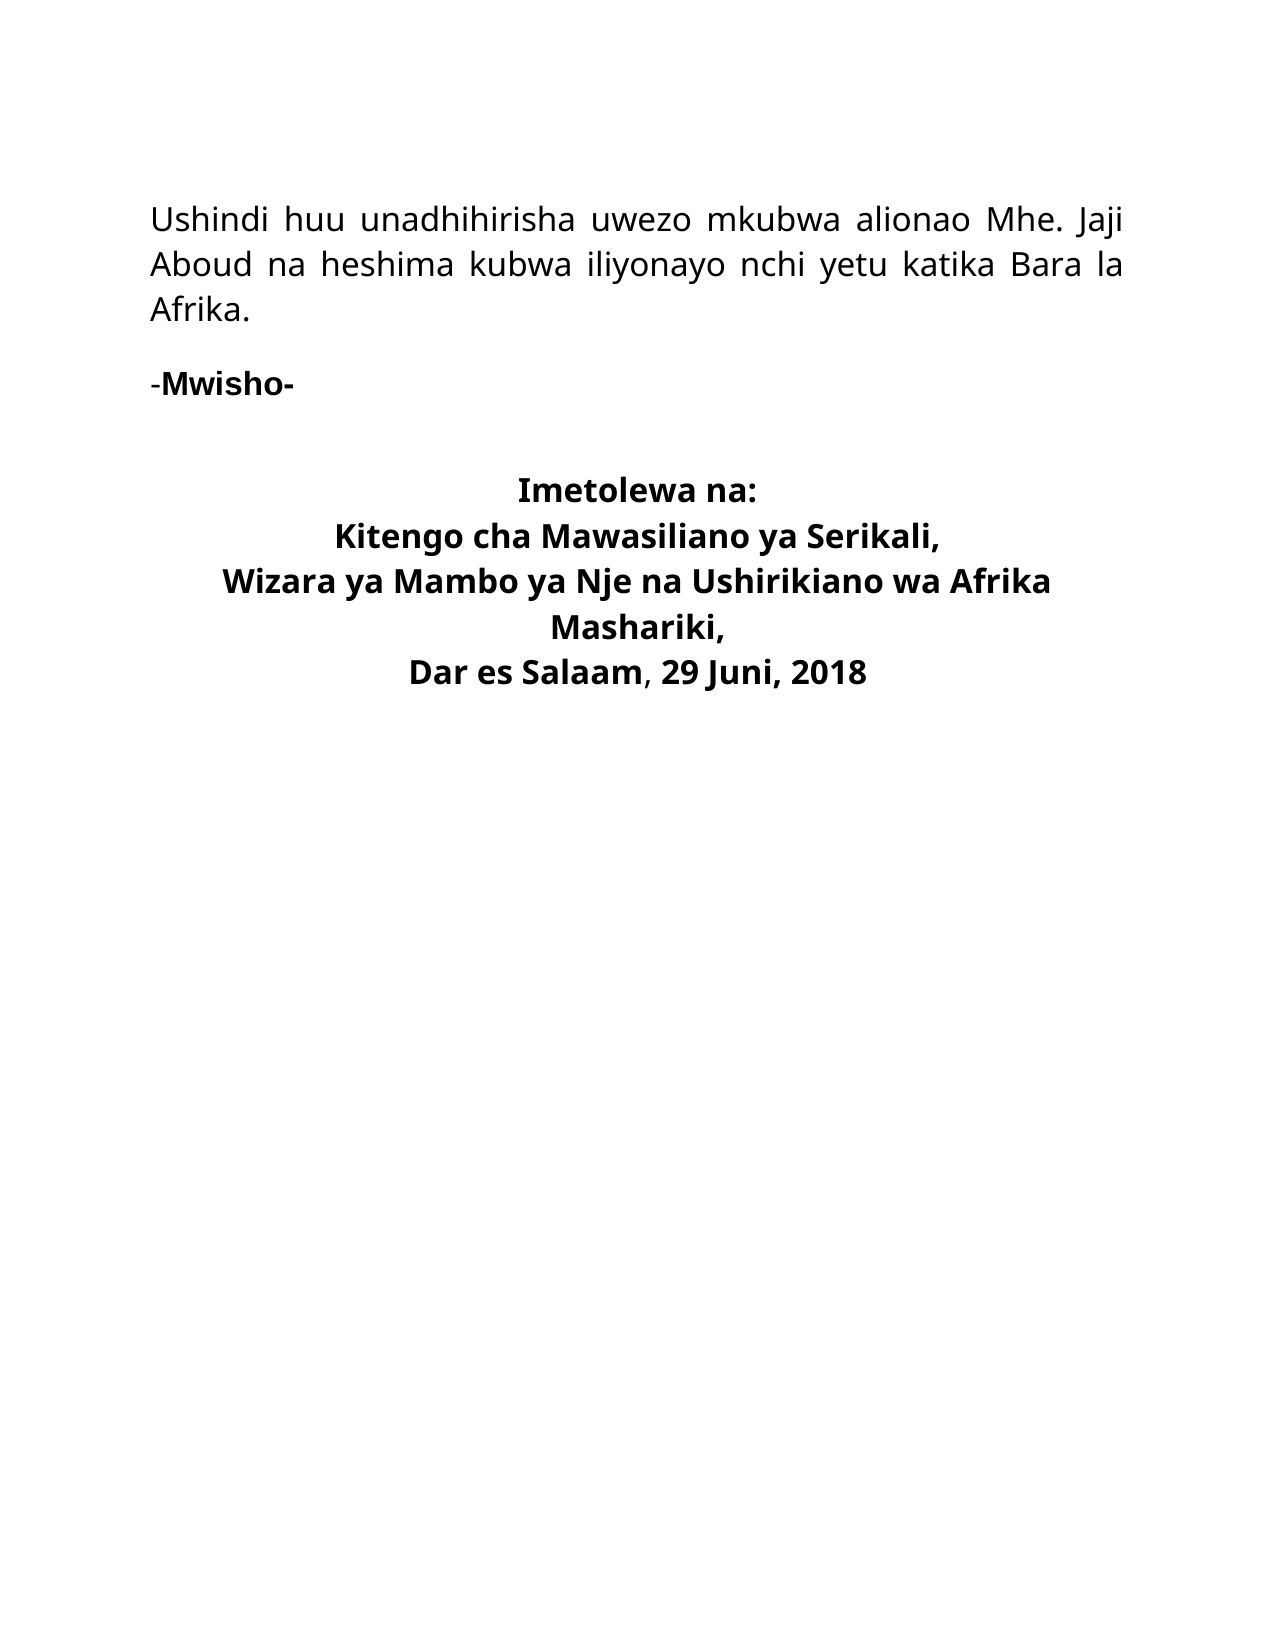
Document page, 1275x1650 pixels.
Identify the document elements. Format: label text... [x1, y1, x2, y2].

text Imetolewa na: [150, 467, 1125, 513]
text -Mwisho- [150, 364, 1125, 402]
text Ushindi huu unadhihirisha uwezo mkubwa alionao Mhe. Jaji Aboud na heshima kubwa iliyonayo nchi yetu katika Bara la Afrika. [150, 195, 1125, 332]
text Dar es Salaam, 29 Juni, 2018 [150, 649, 1125, 694]
text Wizara ya Mambo ya Nje na Ushirikiano wa Afrika Mashariki, [150, 558, 1125, 649]
text Kitengo cha Mawasiliano ya Serikali, [150, 513, 1125, 558]
